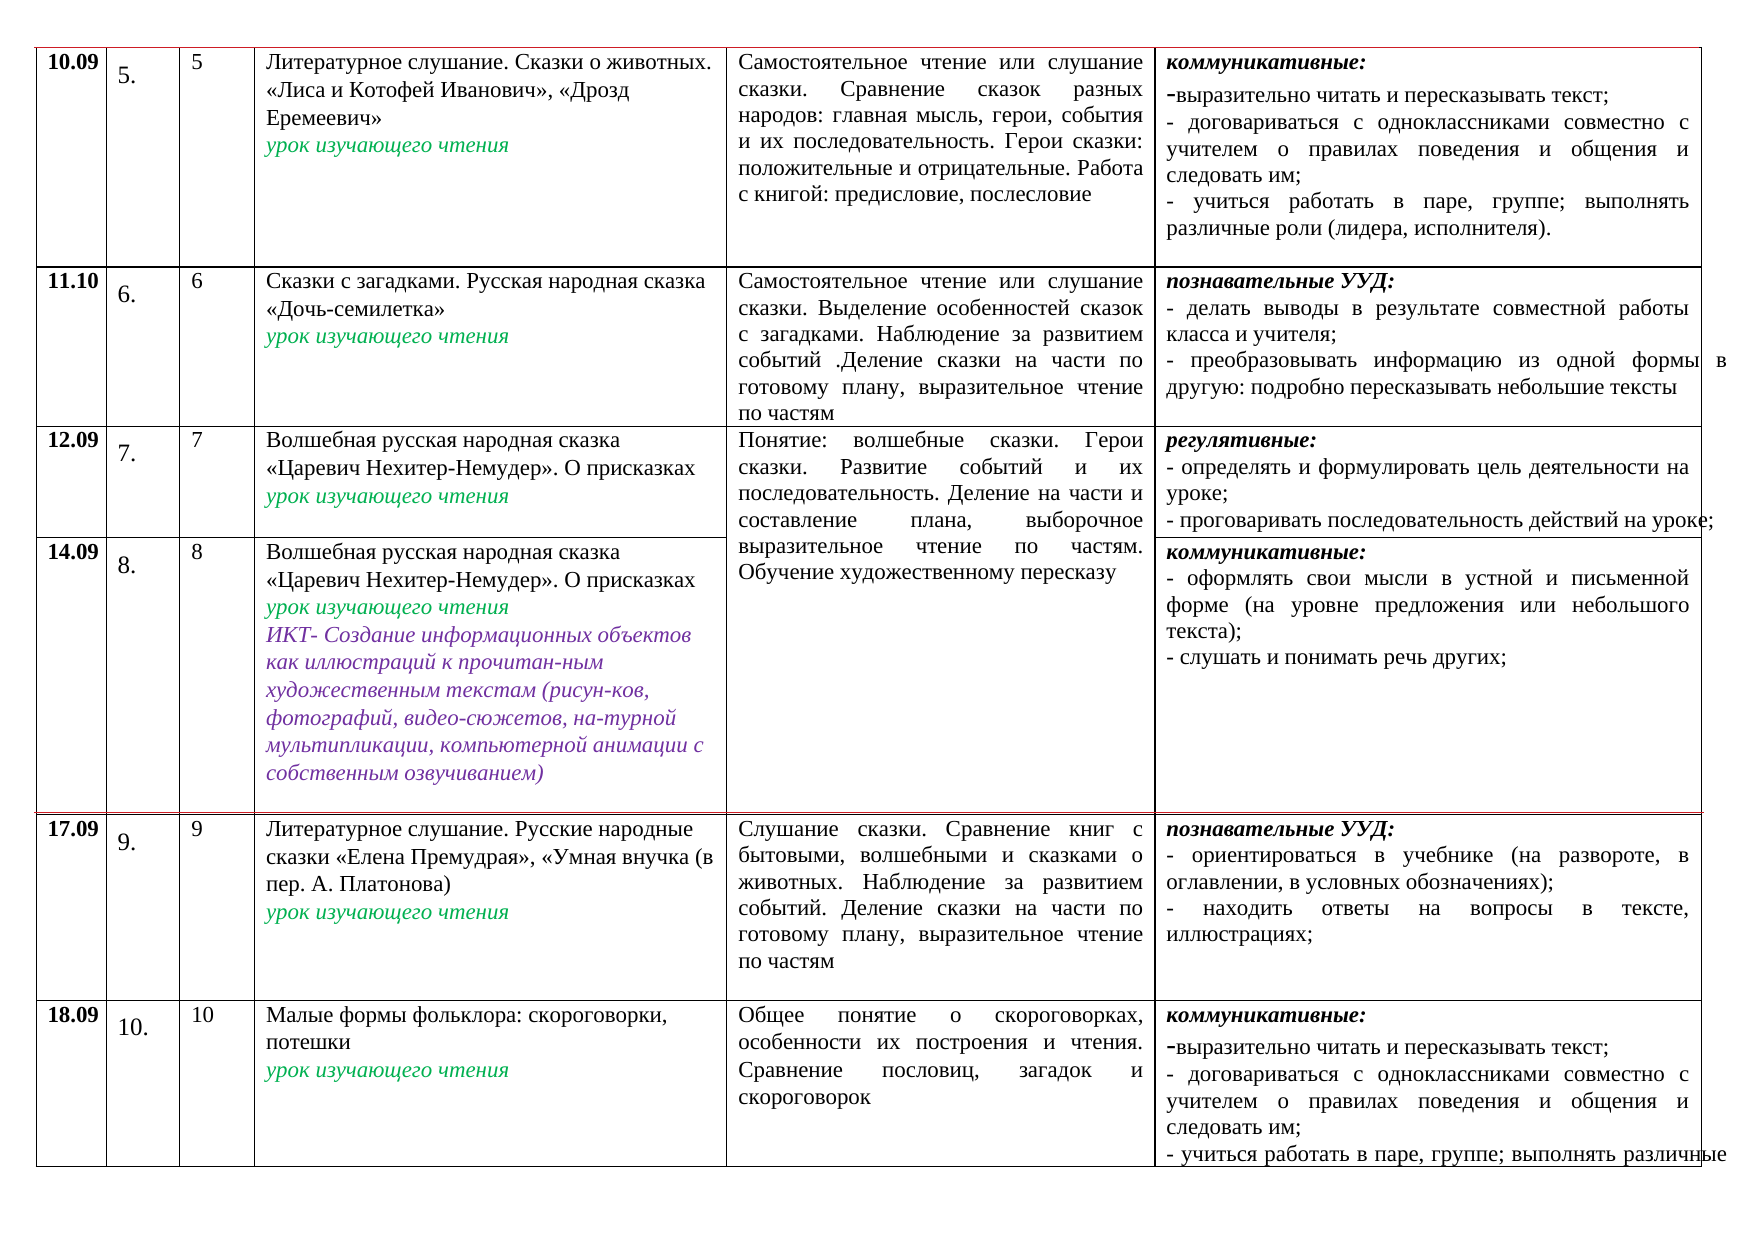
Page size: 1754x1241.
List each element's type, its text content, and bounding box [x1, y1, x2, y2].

table_cell [107, 427, 179, 537]
table_cell познавательные УУД: - делать выводы в результате совместной работы класса и учителя; - преобразовывать информацию из одной формы в другую: подробно пересказывать небольшие тексты [1156, 268, 1701, 426]
table_cell коммуникативные: -выразительно читать и пересказывать текст; - договариваться с одноклассниками совместно с учителем о правилах поведения и общения и следовать им; - учиться работать в паре, группе; выполнять различные роли (лидера, исполнителя). [1156, 48, 1701, 266]
table_cell Волшебная русская народная сказка «Царевич Нехитер-Немудер». О присказках урок изучающего чтения [255, 427, 726, 537]
table_cell Понятие: волшебные сказки. Герои сказки. Развитие событий и их последовательность. Деление на части и составление плана, выборочное выразительное чтение по частям. Обучение художественному пересказу [727, 427, 1154, 812]
table_cell [107, 268, 179, 426]
table_cell Самостоятельное чтение или слушание сказки. Выделение особенностей сказок с загадками. наблюдение за развитием событий .деление сказки на части по готовому плану, выразительное чтение по частям [727, 268, 1154, 426]
table_cell [107, 538, 179, 812]
table_cell Литературное слушание. Русские народные сказки «Елена Премудрая», «Умная внучка (в пер. А. Платонова) урок изучающего чтения [255, 815, 726, 999]
table_cell Литературное слушание. Сказки о животных. «Лиса и Котофей Иванович», «Дрозд Еремеевич» урок изучающего чтения [255, 48, 726, 266]
table_cell 7 [180, 427, 254, 537]
table_cell 10 [180, 1001, 254, 1166]
table_cell [107, 815, 179, 999]
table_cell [1156, 1001, 1701, 1166]
table_cell 12.09 [37, 427, 106, 537]
table_cell 9 [180, 815, 254, 999]
table_cell познавательные УУД: - ориентироваться в учебнике (на развороте, в оглавлении, в условных обозначениях); - находить ответы на вопросы в тексте, иллюстрациях; [1156, 815, 1701, 999]
table_cell 14.09 [37, 538, 106, 812]
table_cell регулятивные: - определять и формулировать цель деятельности на уроке; - проговаривать последовательность действий на уроке; [1156, 427, 1701, 537]
table_cell Слушание сказки. Сравнение книг с бытовыми, волшебными и сказками о животных. наблюдение за развитием событий. деление сказки на части по готовому плану, выразительное чтение по частям [727, 815, 1154, 999]
table_cell 17.09 [37, 815, 106, 999]
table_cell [727, 1001, 1154, 1166]
table_cell [107, 48, 179, 266]
table_cell 5 [180, 48, 254, 266]
table_cell 8 [180, 538, 254, 812]
table_cell Самостоятельное чтение или слушание сказки. Сравнение сказок разных народов: главная мысль, герои, события и их последовательность. Герои сказки: положительные и отрицательные. Работа с книгой: предисловие, послесловие [727, 48, 1154, 266]
table_cell Волшебная русская народная сказка «Царевич Нехитер-Немудер». О присказках урок изучающего чтения ИКТ- Создание информационных объектов как иллюстраций к прочитан-ным художественным текстам (рисун-ков, фотографий, видео-сюжетов, на-турной мультипликации, компьютерной анимации с собственным озвучиванием) [255, 538, 726, 812]
table_cell коммуникативные: - оформлять свои мысли в устной и письменной форме (на уровне предложения или небольшого текста); - слушать и понимать речь других; [1156, 538, 1701, 812]
table_cell 6 [180, 268, 254, 426]
table_cell [107, 1001, 179, 1166]
table_cell Сказки с загадками. Русская народная сказка «Дочь-семилетка» урок изучающего чтения [255, 268, 726, 426]
table_cell 10.09 [37, 48, 106, 266]
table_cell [255, 1001, 726, 1166]
table_cell 18.09 [37, 1001, 106, 1166]
table_cell 11.10 [37, 268, 106, 426]
